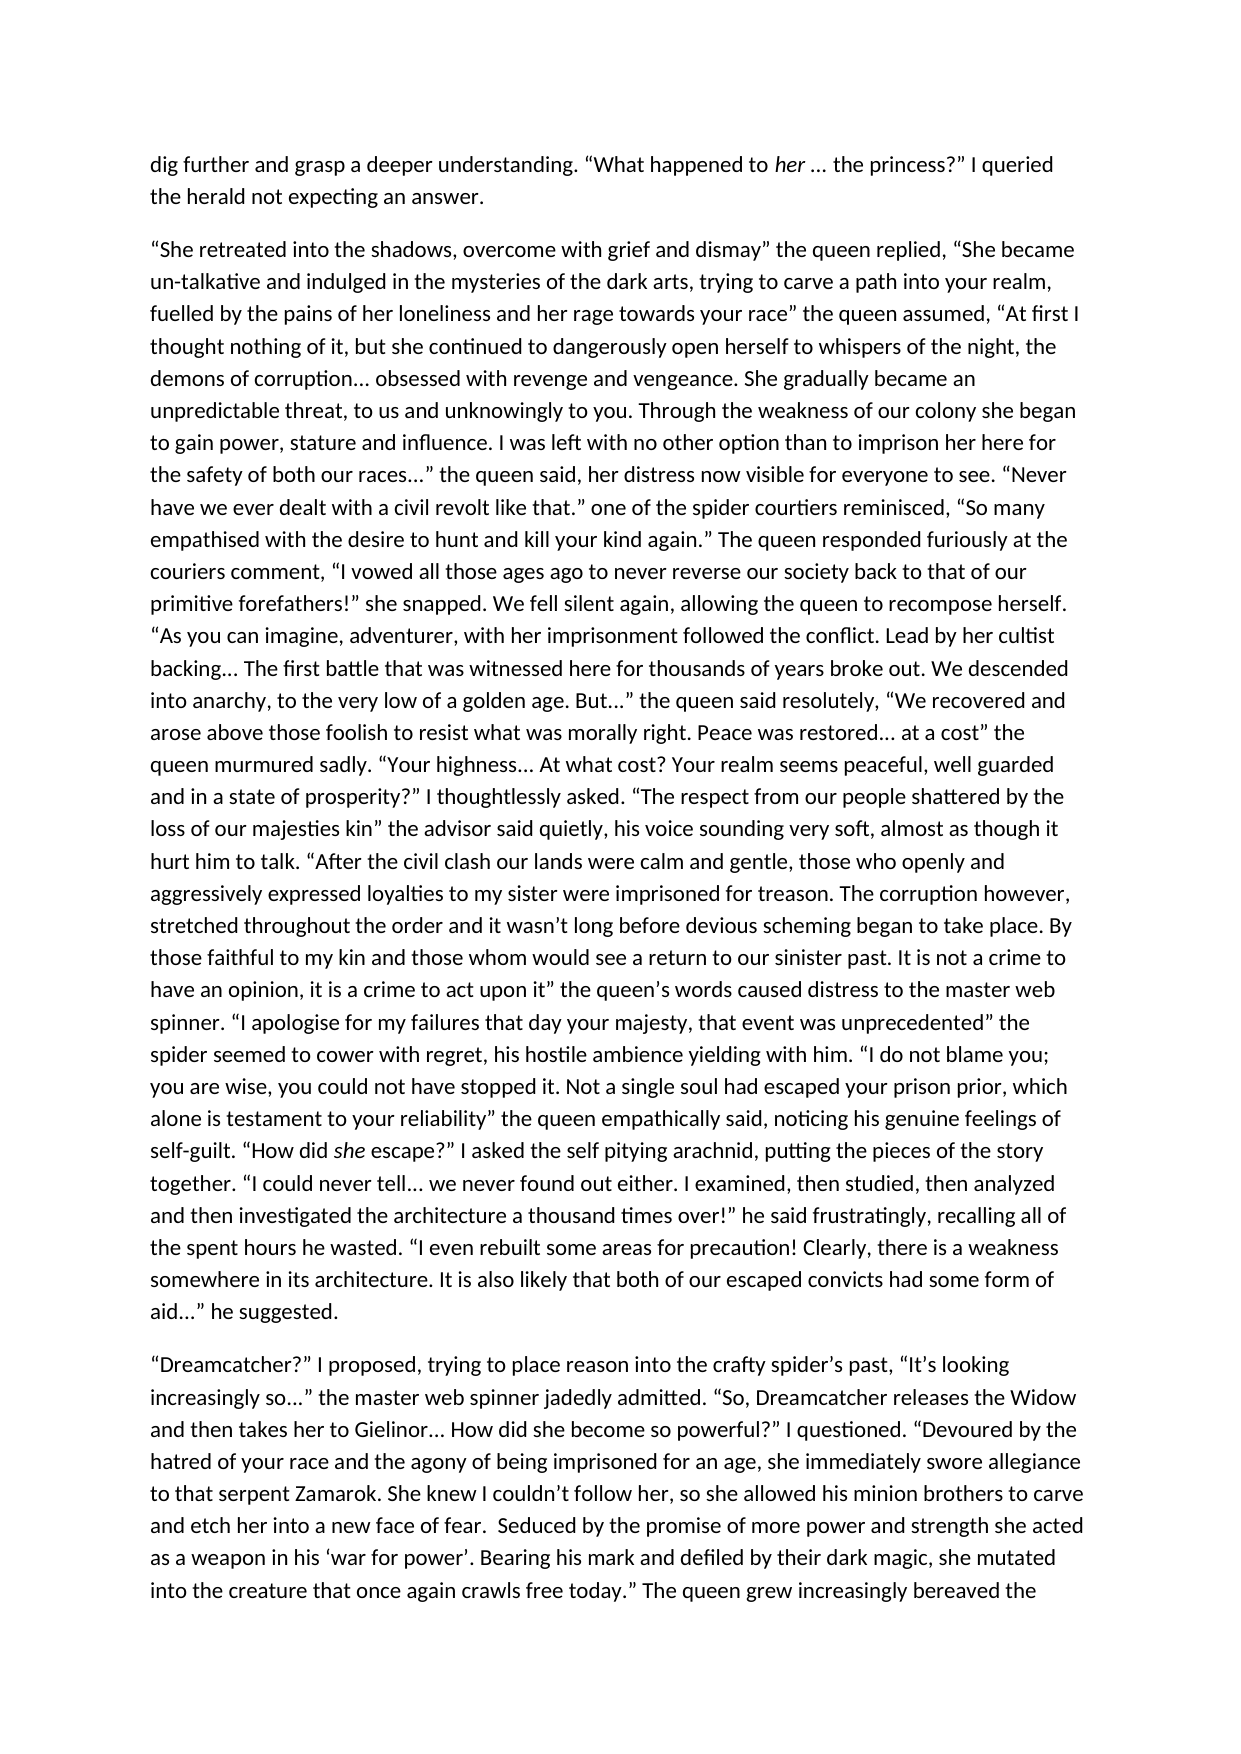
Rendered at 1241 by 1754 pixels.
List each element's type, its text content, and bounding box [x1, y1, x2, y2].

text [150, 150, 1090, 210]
text “She retreated into the shadows, overcome with grief and dismay” the queen replied, “She became un-talkative and indulged in the mysteries of the dark arts, trying to carve a path into your realm, fuelled by the pains of her loneliness and her rage towards your race” the queen assumed, “At first I thought nothing of it, but she continued to dangerously open herself to whispers of the night, the demons of corruption... obsessed with revenge and vengeance. She gradually became an unpredictable threat, to us and unknowingly to you. Through the weakness of our colony she began to gain power, stature and influence. I was left with no other option than to imprison her here for the safety of both our races...” the queen said, her distress now visible for everyone to see. “Never have we ever dealt with a civil revolt like that.” one of the spider courtiers reminisced, “So many empathised with the desire to hunt and kill your kind again.” The queen responded furiously at the couriers comment, “I vowed all those ages ago to never reverse our society back to that of our primitive forefathers!” she snapped. We fell silent again, allowing the queen to recompose herself. “As you can imagine, adventurer, with her imprisonment followed the conflict. Lead by her cultist backing... The first battle that was witnessed here for thousands of years broke out. We descended into anarchy, to the very low of a golden age. But...” the queen said resolutely, “We recovered and arose above those foolish to resist what was morally right. Peace was restored... at a cost” the queen murmured sadly. “Your highness... At what cost? Your realm seems peaceful, well guarded and in a state of prosperity?” I thoughtlessly asked. “The respect from our people shattered by the loss of our majesties kin” the advisor said quietly, his voice sounding very soft, almost as though it hurt him to talk. “After the civil clash our lands were calm and gentle, those who openly and aggressively expressed loyalties to my sister were imprisoned for treason. The corruption however, stretched throughout the order and it wasn’t long before devious scheming began to take place. By those faithful to my kin and those whom would see a return to our sinister past. It is not a crime to have an opinion, it is a crime to act upon it” the queen’s words caused distress to the master web spinner. “I apologise for my failures that day your majesty, that event was unprecedented” the spider seemed to cower with regret, his hostile ambience yielding with him. “I do not blame you; you are wise, you could not have stopped it. Not a single soul had escaped your prison prior, which alone is testament to your reliability” the queen empathically said, noticing his genuine feelings of self-guilt. “How did she escape?” I asked the self pitying arachnid, putting the pieces of the story together. “I could never tell... we never found out either. I examined, then studied, then analyzed and then investigated the architecture a thousand times over!” he said frustratingly, recalling all of the spent hours he wasted. “I even rebuilt some areas for precaution! Clearly, there is a weakness somewhere in its architecture. It is also likely that both of our escaped convicts had some form of aid...” he suggested. [150, 235, 1090, 1325]
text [150, 1350, 1090, 1604]
